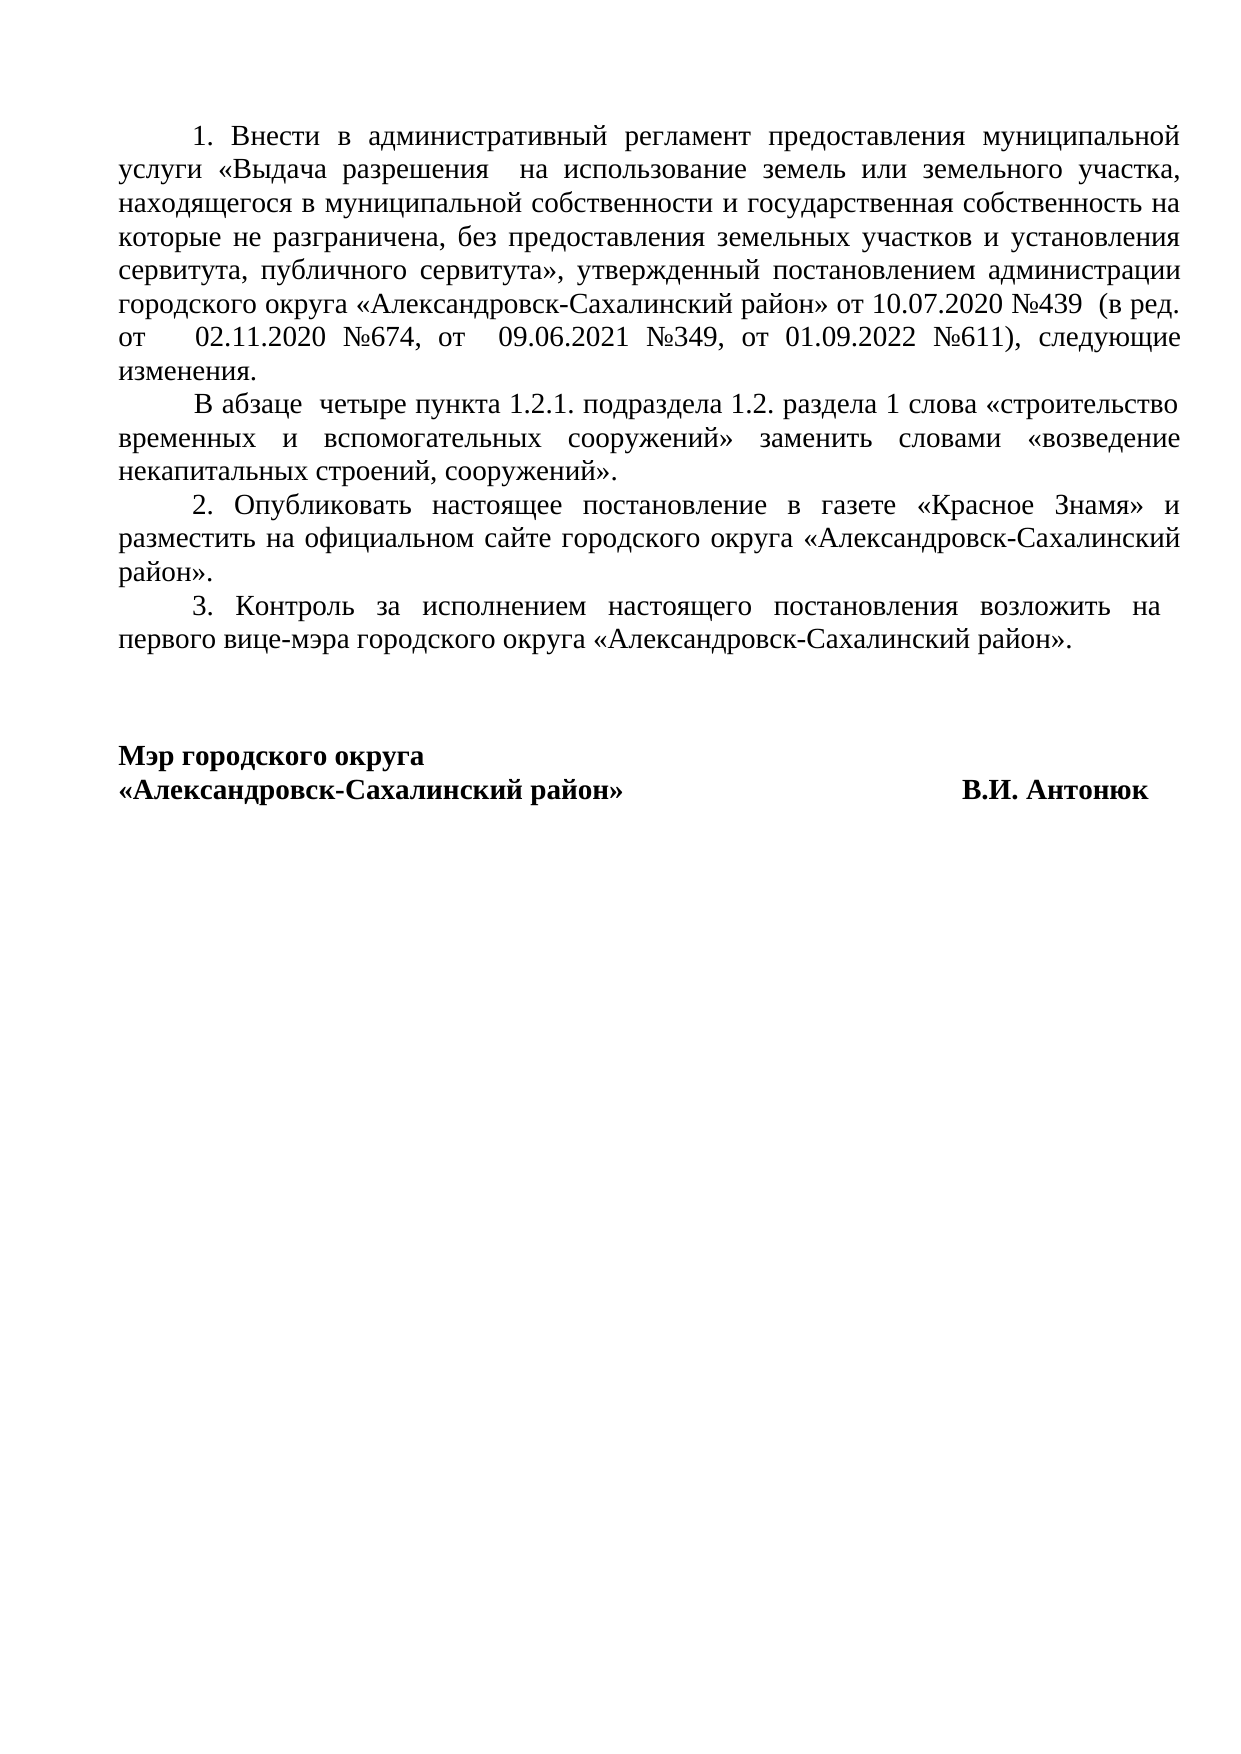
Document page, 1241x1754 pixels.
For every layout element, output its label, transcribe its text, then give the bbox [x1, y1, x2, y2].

table_header Мэр городского округа «Александровск-Сахалинский район» [118, 738, 661, 805]
text 2. Опубликовать настоящее постановление в газете «Красное Знамя» и разместить на официальном сайте городского округа «Александровск-Сахалинский район». [118, 487, 1181, 588]
text В абзаце четыре пункта 1.2.1. подраздела 1.2. раздела 1 слова «строительство временных и вспомогательных сооружений» заменить словами «возведение некапитальных строений, сооружений». [118, 386, 1181, 487]
text 3. Контроль за исполнением настоящего постановления возложить на первого вице-мэра городского округа «Александровск-Сахалинский район». [118, 588, 1162, 655]
text 1. Внести в административный регламент предоставления муниципальной услуги «Выдача разрешения на использование земель или земельного участка, находящегося в муниципальной собственности и государственная собственность на которые не разграничена, без предоставления земельных участков и установления сервитута, публичного сервитута», утвержденный постановлением администрации городского округа «Александровск-Сахалинский район» от 10.07.2020 №439 (в ред. от 02.11.2020 №674, от 09.06.2021 №349, от 01.09.2022 №611), следующие изменения. [118, 118, 1181, 386]
table_header В.И. Антонюк [661, 738, 1159, 805]
